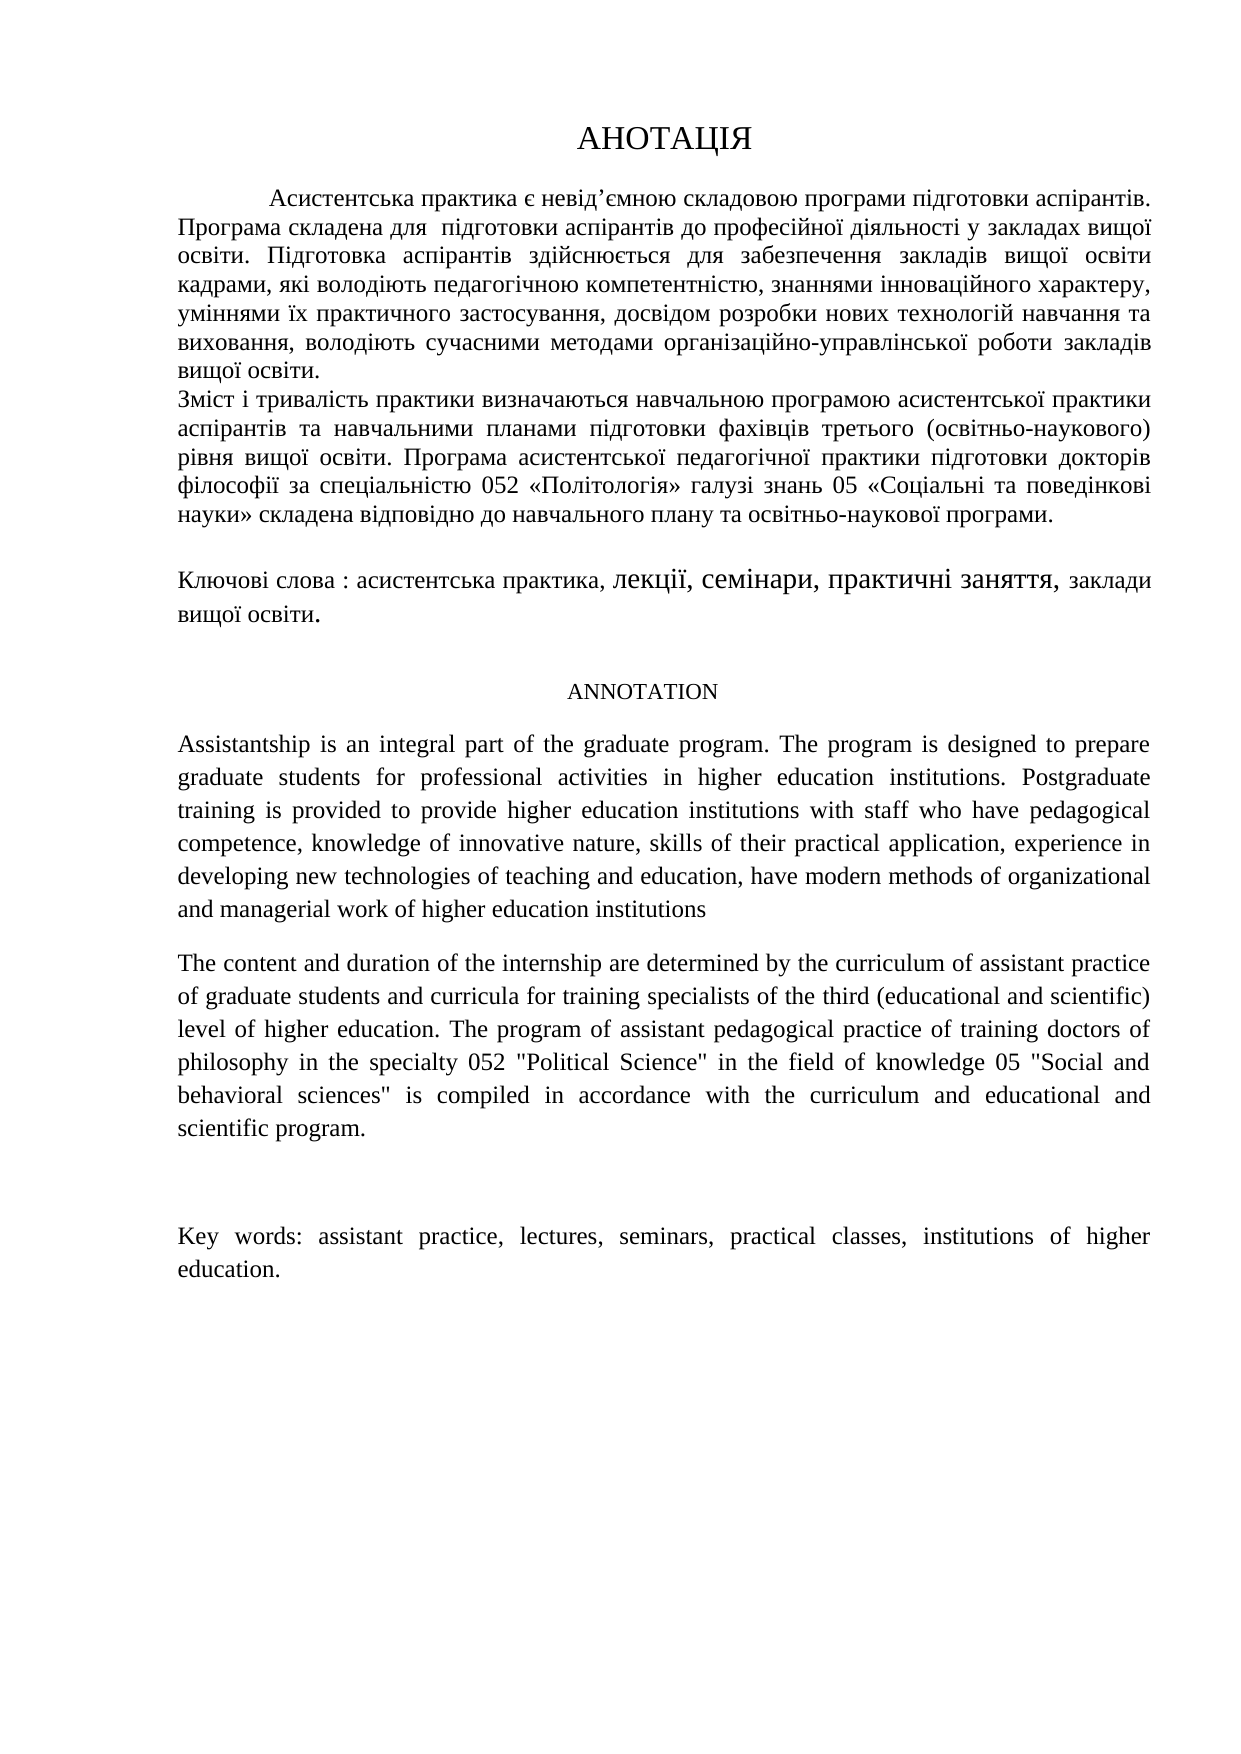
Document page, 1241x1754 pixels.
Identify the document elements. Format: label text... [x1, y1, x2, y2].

text Assistantship is an integral part of the graduate program. The program is designed to prepare graduate students for professional activities in higher education institutions. Postgraduate training is provided to provide higher education institutions with staff who have pedagogical competence, knowledge of innovative nature, skills of their practical application, experience in developing new technologies of teaching and education, have modern methods of organizational and managerial work of higher education institutions [177, 729, 1152, 923]
text Асистентська практика є невід’ємною складовою програми підготовки аспірантів. Програма складена для підготовки аспірантів до професійної діяльності у закладах вищої освіти. Підготовка аспірантів здійснюється для забезпечення закладів вищої освіти кадрами, які володіють педагогічною компетентністю, знаннями інноваційного характеру, уміннями їх практичного застосування, досвідом розробки нових технологій навчання та виховання, володіють сучасними методами організаційно-управлінської роботи закладів вищої освіти. [177, 183, 1152, 384]
text АНОТАЦІЯ [177, 118, 1152, 156]
text ANNOTATION [177, 678, 1152, 704]
text Ключові слова : асистентська практика, лекції, семінари, практичні заняття, заклади вищої освіти. [177, 562, 1152, 629]
text Key words: assistant practice, lectures, seminars, practical classes, institutions of higher education. [177, 1221, 1152, 1283]
text The content and duration of the internship are determined by the curriculum of assistant practice of graduate students and curricula for training specialists of the third (educational and scientific) level of higher education. The program of assistant pedagogical practice of training doctors of philosophy in the specialty 052 "Political Science" in the field of knowledge 05 "Social and behavioral sciences" is compiled in accordance with the curriculum and educational and scientific program. [177, 948, 1152, 1142]
text Зміст і тривалість практики визначаються навчальною програмою асистентської практики аспірантів та навчальними планами підготовки фахівців третього (освітньо-наукового) рівня вищої освіти. Програма асистентської педагогічної практики підготовки докторів філософії за спеціальністю 052 «Політологія» галузі знань 05 «Соціальні та поведінкові науки» складена відповідно до навчального плану та освітньо-наукової програми. [177, 384, 1152, 528]
